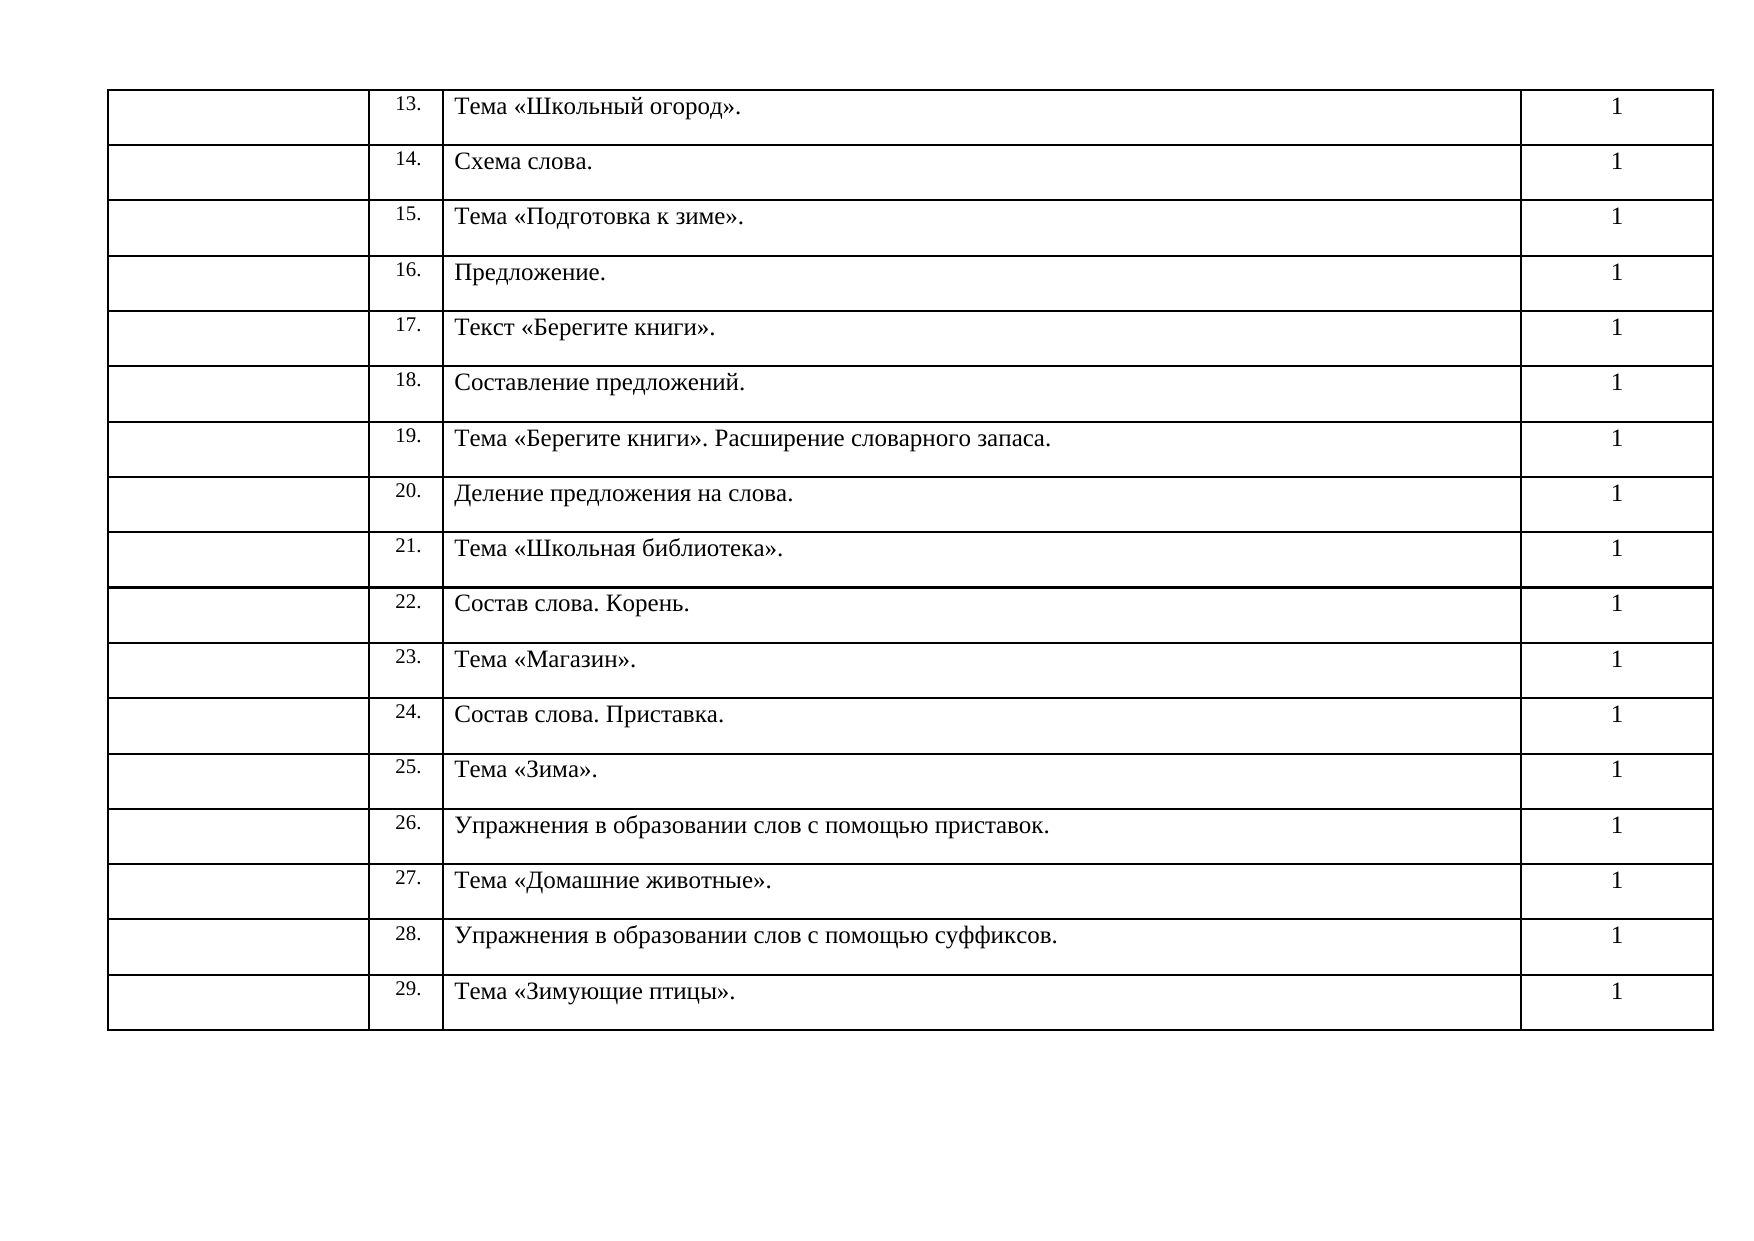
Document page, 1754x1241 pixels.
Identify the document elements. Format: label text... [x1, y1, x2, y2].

table_cell 1 [1522, 755, 1712, 808]
table_cell [109, 478, 368, 531]
table_cell Тема «Зимующие птицы». [444, 976, 1520, 1029]
table_cell 1 [1522, 976, 1712, 1029]
table_cell Тема «Школьная библиотека». [444, 533, 1520, 586]
table_cell [109, 367, 368, 421]
table_cell [370, 589, 442, 642]
table_cell [370, 312, 442, 365]
table_cell [370, 865, 442, 918]
table_cell Схема слова. [444, 146, 1520, 199]
table_cell [109, 920, 368, 974]
table_cell [370, 644, 442, 697]
table_cell [370, 367, 442, 421]
table_cell 1 [1522, 533, 1712, 586]
table_cell [109, 91, 368, 144]
table_cell 1 [1522, 201, 1712, 254]
table_cell 1 [1522, 257, 1712, 310]
table_cell Предложение. [444, 257, 1520, 310]
table_cell Состав слова. Приставка. [444, 699, 1520, 752]
table_cell [370, 699, 442, 752]
table_cell 1 [1522, 920, 1712, 974]
table_cell [370, 920, 442, 974]
table_cell Тема «Подготовка к зиме». [444, 201, 1520, 254]
table_cell [109, 533, 368, 586]
table_cell 1 [1522, 367, 1712, 421]
table_cell Составление предложений. [444, 367, 1520, 421]
table_cell Состав слова. Корень. [444, 589, 1520, 642]
table_cell 1 [1522, 865, 1712, 918]
table_cell [109, 312, 368, 365]
table_cell [370, 201, 442, 254]
table_cell Тема «Берегите книги». Расширение словарного запаса. [444, 423, 1520, 476]
table_cell [370, 533, 442, 586]
table_cell Тема «Школьный огород». [444, 91, 1520, 144]
table_cell 1 [1522, 478, 1712, 531]
table_cell 1 [1522, 589, 1712, 642]
table_cell [370, 810, 442, 863]
table_cell [109, 589, 368, 642]
table_cell 1 [1522, 146, 1712, 199]
table_cell Упражнения в образовании слов с помощью приставок. [444, 810, 1520, 863]
table_cell Упражнения в образовании слов с помощью суффиксов. [444, 920, 1520, 974]
table_cell 1 [1522, 423, 1712, 476]
table_cell Текст «Берегите книги». [444, 312, 1520, 365]
table_cell 1 [1522, 810, 1712, 863]
table_cell [109, 810, 368, 863]
table_cell [109, 423, 368, 476]
table_cell [370, 976, 442, 1029]
table_cell [370, 257, 442, 310]
table_cell Тема «Домашние животные». [444, 865, 1520, 918]
table_cell [370, 91, 442, 144]
table_cell [109, 865, 368, 918]
table_cell [109, 257, 368, 310]
table_cell [370, 478, 442, 531]
table_cell 1 [1522, 644, 1712, 697]
table_cell Тема «Зима». [444, 755, 1520, 808]
table_cell [109, 699, 368, 752]
table_cell [370, 146, 442, 199]
table_cell [109, 755, 368, 808]
table_cell [109, 201, 368, 254]
table_cell [109, 146, 368, 199]
table_cell Тема «Магазин». [444, 644, 1520, 697]
table_cell [109, 644, 368, 697]
table_cell 1 [1522, 699, 1712, 752]
table_cell [370, 755, 442, 808]
table_cell 1 [1522, 312, 1712, 365]
table_cell [109, 976, 368, 1029]
table_cell Деление предложения на слова. [444, 478, 1520, 531]
table_cell 1 [1522, 91, 1712, 144]
table_cell [370, 423, 442, 476]
